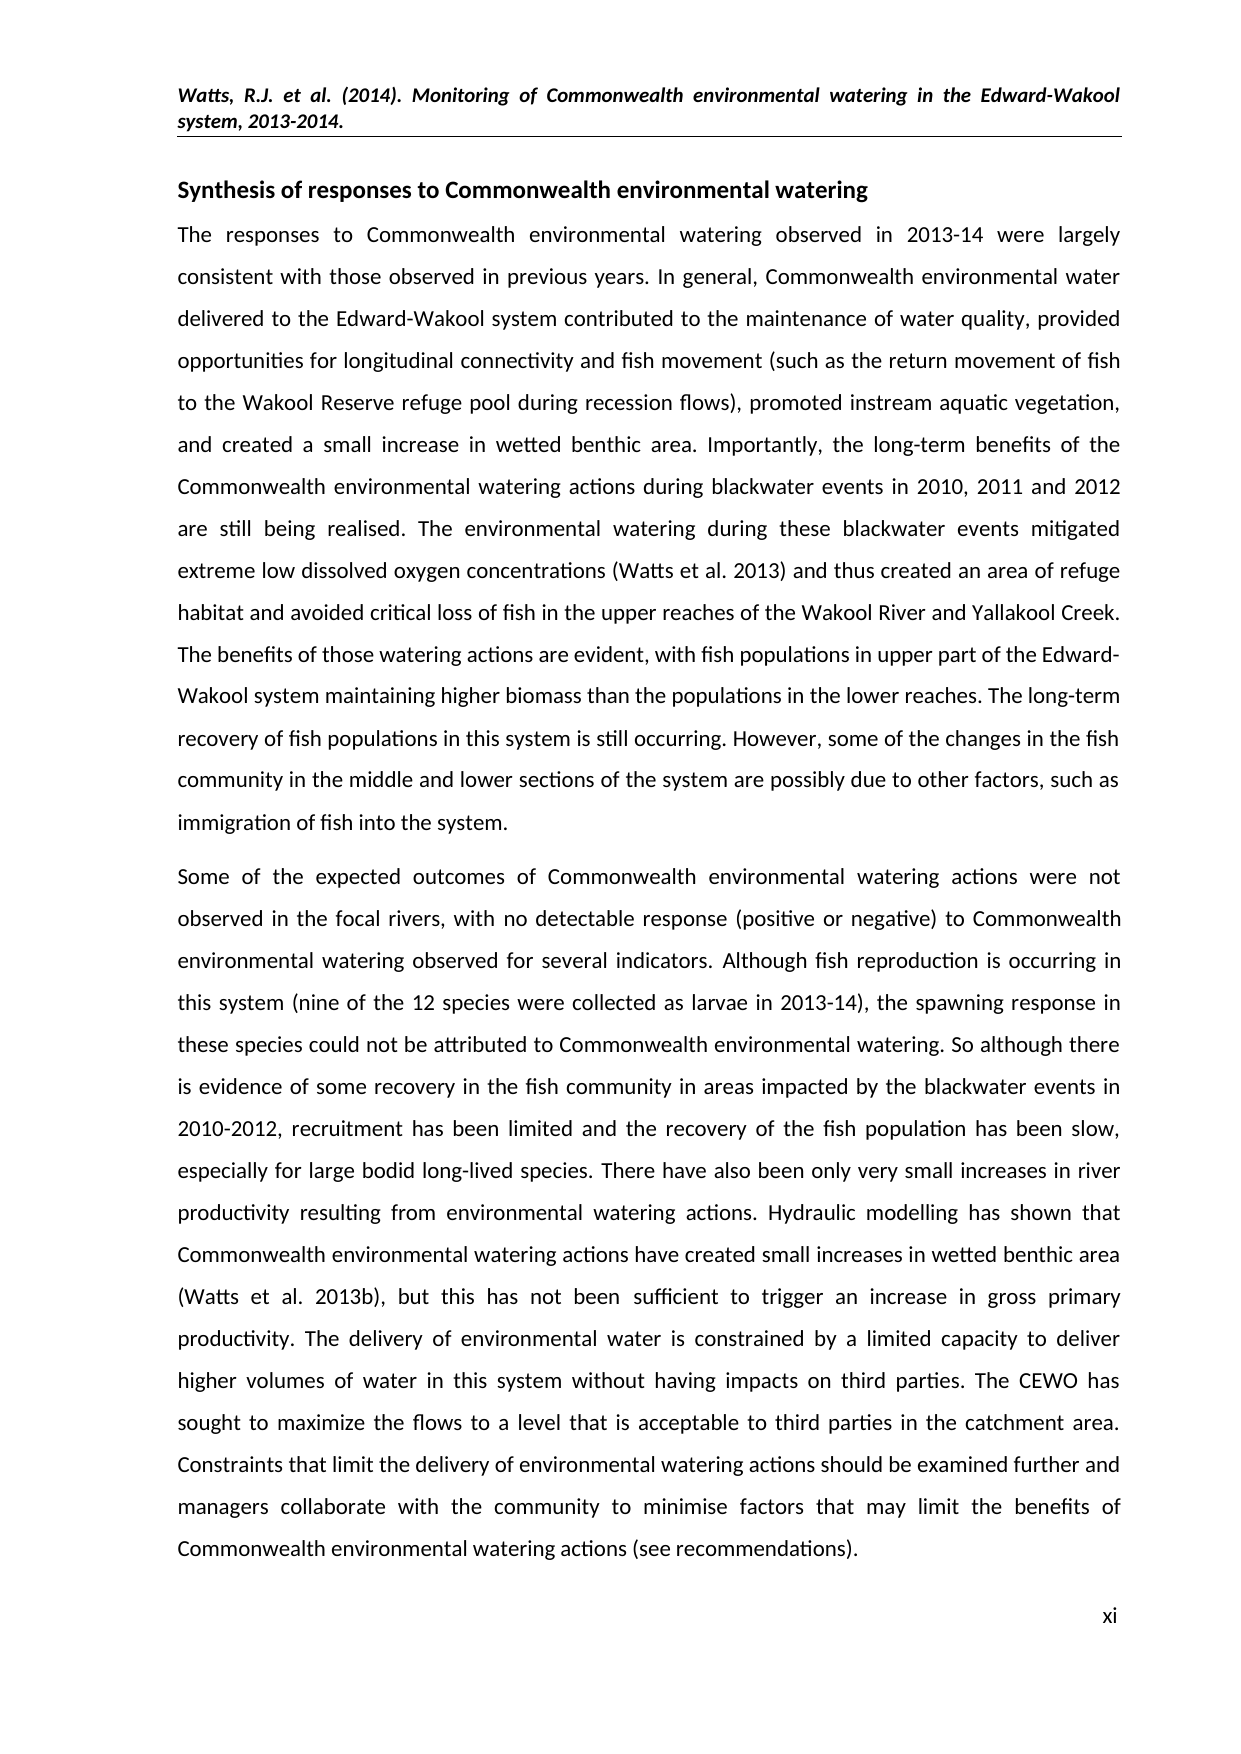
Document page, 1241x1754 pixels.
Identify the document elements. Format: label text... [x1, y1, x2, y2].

text The responses to Commonwealth environmental watering observed in 2013-14 were largely consistent with those observed in previous years. In general, Commonwealth environmental water delivered to the Edward-Wakool system contributed to the maintenance of water quality, provided opportunities for longitudinal connectivity and fish movement (such as the return movement of fish to the Wakool Reserve refuge pool during recession flows), promoted instream aquatic vegetation, and created a small increase in wetted benthic area. Importantly, the long-term benefits of the Commonwealth environmental watering actions during blackwater events in 2010, 2011 and 2012 are still being realised. The environmental watering during these blackwater events mitigated extreme low dissolved oxygen concentrations (Watts et al. 2013) and thus created an area of refuge habitat and avoided critical loss of fish in the upper reaches of the Wakool River and Yallakool Creek. The benefits of those watering actions are evident, with fish populations in upper part of the Edward-Wakool system maintaining higher biomass than the populations in the lower reaches. The long-term recovery of fish populations in this system is still occurring. However, some of the changes in the fish community in the middle and lower sections of the system are possibly due to other factors, such as immigration of fish into the system. [177, 220, 1122, 836]
text Synthesis of responses to Commonwealth environmental watering [177, 174, 1122, 205]
text Some of the expected outcomes of Commonwealth environmental watering actions were not observed in the focal rivers, with no detectable response (positive or negative) to Commonwealth environmental watering observed for several indicators. Although fish reproduction is occurring in this system (nine of the 12 species were collected as larvae in 2013-14), the spawning response in these species could not be attributed to Commonwealth environmental watering. So although there is evidence of some recovery in the fish community in areas impacted by the blackwater events in 2010-2012, recruitment has been limited and the recovery of the fish population has been slow, especially for large bodid long-lived species. There have also been only very small increases in river productivity resulting from environmental watering actions. Hydraulic modelling has shown that Commonwealth environmental watering actions have created small increases in wetted benthic area (Watts et al. 2013b), but this has not been sufficient to trigger an increase in gross primary productivity. The delivery of environmental water is constrained by a limited capacity to deliver higher volumes of water in this system without having impacts on third parties. The CEWO has sought to maximize the flows to a level that is acceptable to third parties in the catchment area. Constraints that limit the delivery of environmental watering actions should be examined further and managers collaborate with the community to minimise factors that may limit the benefits of Commonwealth environmental watering actions (see recommendations). [177, 862, 1122, 1562]
